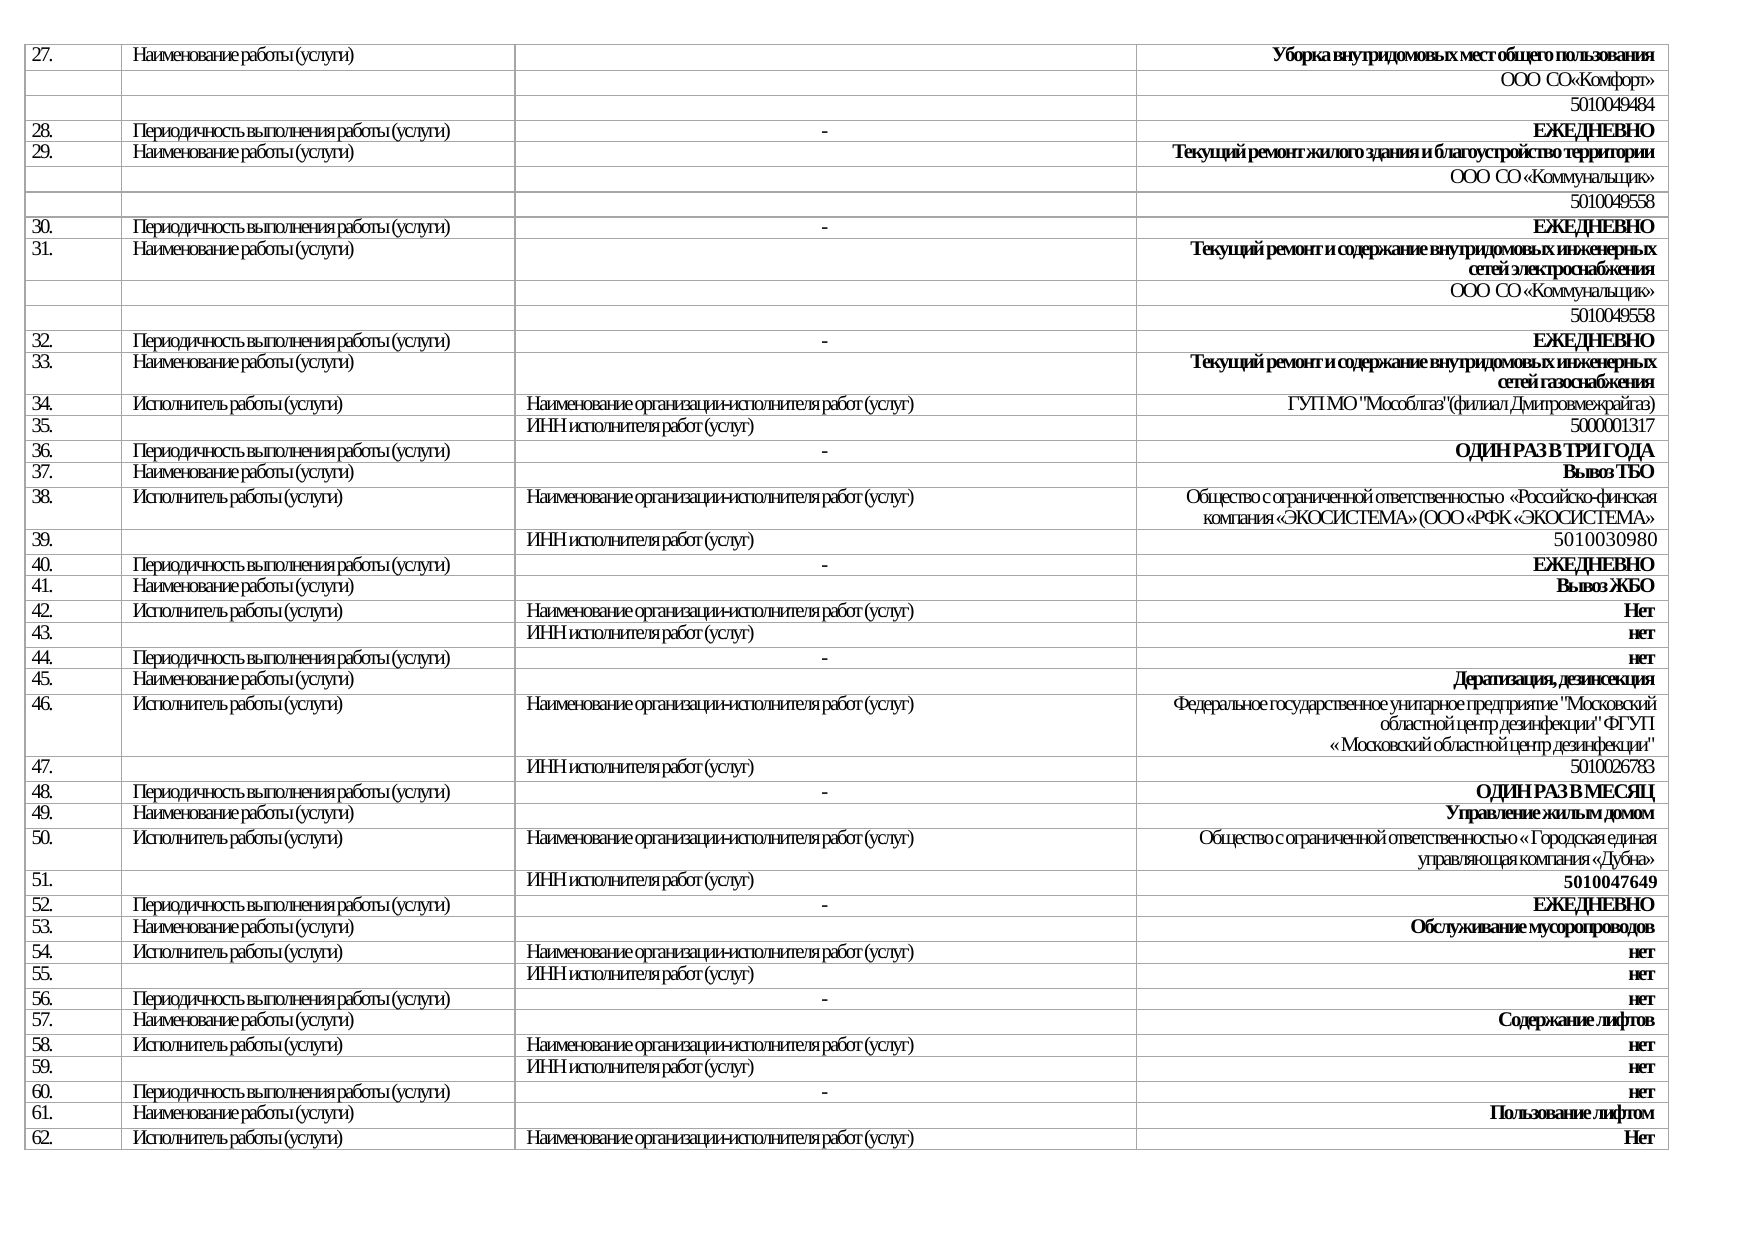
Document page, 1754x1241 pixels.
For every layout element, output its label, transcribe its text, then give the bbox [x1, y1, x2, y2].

table_cell [26, 623, 121, 647]
table_cell [26, 917, 121, 941]
table_cell [122, 96, 514, 120]
table_cell Наименование работы (услуги) [122, 239, 514, 280]
table_cell [122, 167, 514, 191]
table_cell [122, 530, 514, 554]
table_cell [516, 306, 1136, 330]
table_cell 5010030980 [1137, 530, 1668, 554]
table_cell Общество с ограниченной ответственностью «Российско-финская компания «ЭКОСИСТЕМА» (ООО «РФК «ЭКОСИСТЕМА» [1137, 488, 1668, 529]
table_cell Пользование лифтом [1137, 1103, 1668, 1127]
table_cell Текущий ремонт и содержание внутридомовых инженерных сетей электроснабжения [1137, 239, 1668, 280]
table_cell [122, 193, 514, 216]
table_cell [26, 239, 121, 280]
table_cell нет [1137, 1057, 1668, 1081]
table_cell - [516, 1082, 1136, 1102]
table_cell [516, 669, 1136, 693]
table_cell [516, 1129, 1136, 1149]
table_cell [122, 1057, 514, 1081]
table_cell [516, 1103, 1136, 1127]
table_cell ОДИН РАЗ В ТРИ ГОДА [1137, 441, 1668, 462]
table_cell ЕЖЕДНЕВНО [1137, 555, 1668, 575]
table_cell Периодичность выполнения работы (услуги) [122, 896, 514, 916]
table_cell Периодичность выполнения работы (услуги) [122, 441, 514, 462]
table_cell [26, 45, 121, 69]
table_cell [26, 218, 121, 238]
table_cell Наименование работы (услуги) [122, 669, 514, 693]
table_cell Управление жилым домом [1137, 804, 1668, 827]
table_cell нет [1137, 1082, 1668, 1102]
table_cell [122, 416, 514, 440]
table_cell ИНН исполнителя работ (услуг) [516, 964, 1136, 988]
table_cell Уборка внутридомовых мест общего пользования [1137, 45, 1668, 69]
table_cell [26, 463, 121, 487]
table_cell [122, 121, 514, 141]
table_cell ГУП МО "Мособлгаз"(филиал Дмитровмежрайгаз) [1137, 395, 1668, 415]
table_cell [516, 804, 1136, 827]
table_cell ООО СО «Коммунальщик» [1137, 281, 1668, 305]
table_cell [516, 576, 1136, 600]
table_cell Наименование организации-исполнителя работ (услуг) [516, 942, 1136, 963]
table_cell 5010026783 [1137, 757, 1668, 781]
table_cell Наименование организации-исполнителя работ (услуг) [516, 829, 1136, 869]
table_cell Наименование организации-исполнителя работ (услуг) [516, 395, 1136, 415]
table_cell Исполнитель работы (услуги) [122, 695, 514, 756]
table_cell - [516, 648, 1136, 668]
table_cell [26, 416, 121, 440]
table_cell - [516, 555, 1136, 575]
table_cell ИНН исполнителя работ (услуг) [516, 623, 1136, 647]
table_cell [516, 1010, 1136, 1034]
table_cell - [516, 331, 1136, 352]
table_cell [26, 1103, 121, 1127]
table_cell [516, 45, 1136, 69]
table_cell ИНН исполнителя работ (услуг) [516, 757, 1136, 781]
table_cell [26, 1129, 121, 1149]
table_cell Наименование работы (услуги) [122, 917, 514, 941]
table_cell 5010049558 [1137, 306, 1668, 330]
table_cell нет [1137, 989, 1668, 1009]
table_cell 5010049484 [1137, 96, 1668, 120]
table_cell [26, 942, 121, 963]
table_cell [26, 1010, 121, 1034]
table_cell [26, 804, 121, 827]
table_cell [26, 142, 121, 166]
table_cell Исполнитель работы (услуги) [122, 942, 514, 963]
table_cell [26, 306, 121, 330]
table_cell [122, 71, 514, 94]
table_cell Периодичность выполнения работы (услуги) [122, 989, 514, 1009]
table_cell [122, 623, 514, 647]
table_cell Содержание лифтов [1137, 1010, 1668, 1034]
table_cell Периодичность выполнения работы (услуги) [122, 782, 514, 802]
table_cell ЕЖЕДНЕВНО [1137, 121, 1668, 141]
table_cell ЕЖЕДНЕВНО [1137, 331, 1668, 352]
table_cell [26, 71, 121, 94]
table_cell - [516, 121, 1136, 141]
table_cell [26, 896, 121, 916]
table_cell [26, 1035, 121, 1056]
table_cell Нет [1137, 601, 1668, 622]
table_cell [516, 917, 1136, 941]
table_cell [122, 871, 514, 894]
table_cell Текущий ремонт и содержание внутридомовых инженерных сетей газоснабжения [1137, 353, 1668, 393]
table_cell 5010049558 [1137, 193, 1668, 216]
table_cell нет [1137, 942, 1668, 963]
table_cell - [516, 896, 1136, 916]
table_cell ЕЖЕДНЕВНО [1137, 218, 1668, 238]
table_cell Общество с ограниченной ответственностью « Городская единая управляющая компания «Дубна» [1137, 829, 1668, 869]
table_cell [122, 306, 514, 330]
table_cell Наименование организации-исполнителя работ (услуг) [516, 1035, 1136, 1056]
table_cell [516, 193, 1136, 216]
table_cell Наименование работы (услуги) [122, 804, 514, 827]
table_cell нет [1137, 648, 1668, 668]
table_cell Периодичность выполнения работы (услуги) [122, 218, 514, 238]
table_cell [26, 669, 121, 693]
table_cell 5010047649 [1137, 871, 1668, 894]
table_cell Обслуживание мусоропроводов [1137, 917, 1668, 941]
table_cell [516, 353, 1136, 393]
table_cell Исполнитель работы (услуги) [122, 601, 514, 622]
table_cell Исполнитель работы (услуги) [122, 395, 514, 415]
table_cell Исполнитель работы (услуги) [122, 1129, 514, 1149]
table_cell Наименование работы (услуги) [122, 45, 514, 69]
table_cell [26, 989, 121, 1009]
table_cell [122, 757, 514, 781]
table_cell [122, 964, 514, 988]
table_cell [26, 395, 121, 415]
table_cell [26, 757, 121, 781]
table_cell нет [1137, 1035, 1668, 1056]
table_cell Дератизация, дезинсекция [1137, 669, 1668, 693]
table_cell Периодичность выполнения работы (услуги) [122, 555, 514, 575]
table_cell Вывоз ТБО [1137, 463, 1668, 487]
table_cell Текущий ремонт жилого здания и благоустройство территории [1137, 142, 1668, 166]
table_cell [122, 1082, 514, 1102]
table_cell 5000001317 [1137, 416, 1668, 440]
table_cell [26, 695, 121, 756]
table_cell [26, 441, 121, 462]
table_cell нет [1137, 964, 1668, 988]
table_cell ЕЖЕДНЕВНО [1137, 896, 1668, 916]
table_cell ИНН исполнителя работ (услуг) [516, 1057, 1136, 1081]
table_cell [26, 96, 121, 120]
table_cell Исполнитель работы (услуги) [122, 829, 514, 869]
table_cell Нет [1137, 1129, 1668, 1149]
table_cell [26, 871, 121, 894]
table_cell [26, 782, 121, 802]
table_cell Периодичность выполнения работы (услуги) [122, 331, 514, 352]
table_cell [516, 463, 1136, 487]
table_cell [26, 281, 121, 305]
table_cell [516, 281, 1136, 305]
table_cell Наименование работы (услуги) [122, 463, 514, 487]
table_cell [26, 1057, 121, 1081]
table_cell ИНН исполнителя работ (услуг) [516, 416, 1136, 440]
table_cell Наименование работы (услуги) [122, 576, 514, 600]
table_cell ИНН исполнителя работ (услуг) [516, 530, 1136, 554]
table_cell [26, 601, 121, 622]
table_cell [26, 167, 121, 191]
table_cell ИНН исполнителя работ (услуг) [516, 871, 1136, 894]
table_cell Наименование работы (услуги) [122, 353, 514, 393]
table_cell [26, 648, 121, 668]
table_cell Периодичность выполнения работы (услуги) [122, 648, 514, 668]
table_cell Наименование организации-исполнителя работ (услуг) [516, 601, 1136, 622]
table_cell нет [1137, 623, 1668, 647]
table_cell [26, 829, 121, 869]
table_cell ОДИН РАЗ В МЕСЯЦ [1137, 782, 1668, 802]
table_cell - [516, 441, 1136, 462]
table_cell Наименование работы (услуги) [122, 142, 514, 166]
table_cell [516, 167, 1136, 191]
table_cell Исполнитель работы (услуги) [122, 488, 514, 529]
table_cell [26, 488, 121, 529]
table_cell [26, 353, 121, 393]
table_cell [516, 142, 1136, 166]
table_cell [26, 964, 121, 988]
table_cell ООО СО «Коммунальщик» [1137, 167, 1668, 191]
table_cell Наименование работы (услуги) [122, 1010, 514, 1034]
table_cell [26, 576, 121, 600]
table_cell [26, 1082, 121, 1102]
table_cell - [516, 782, 1136, 802]
table_cell Вывоз ЖБО [1137, 576, 1668, 600]
table_cell [122, 281, 514, 305]
table_cell Наименование организации-исполнителя работ (услуг) [516, 695, 1136, 756]
table_cell [26, 121, 121, 141]
table_cell - [516, 218, 1136, 238]
table_cell Наименование организации-исполнителя работ (услуг) [516, 488, 1136, 529]
table_cell [516, 96, 1136, 120]
table_cell Наименование работы (услуги) [122, 1103, 514, 1127]
table_cell [26, 555, 121, 575]
table_cell [516, 71, 1136, 94]
table_cell Исполнитель работы (услуги) [122, 1035, 514, 1056]
table_cell ООО СО«Комфорт» [1137, 71, 1668, 94]
table_cell [26, 331, 121, 352]
table_cell [26, 530, 121, 554]
table_cell [516, 239, 1136, 280]
table_cell Федеральное государственное унитарное предприятие "Московский областной центр дезинфекции" ФГУП « Московский областной центр дезинфекции" [1137, 695, 1668, 756]
table_cell [26, 193, 121, 216]
table_cell - [516, 989, 1136, 1009]
